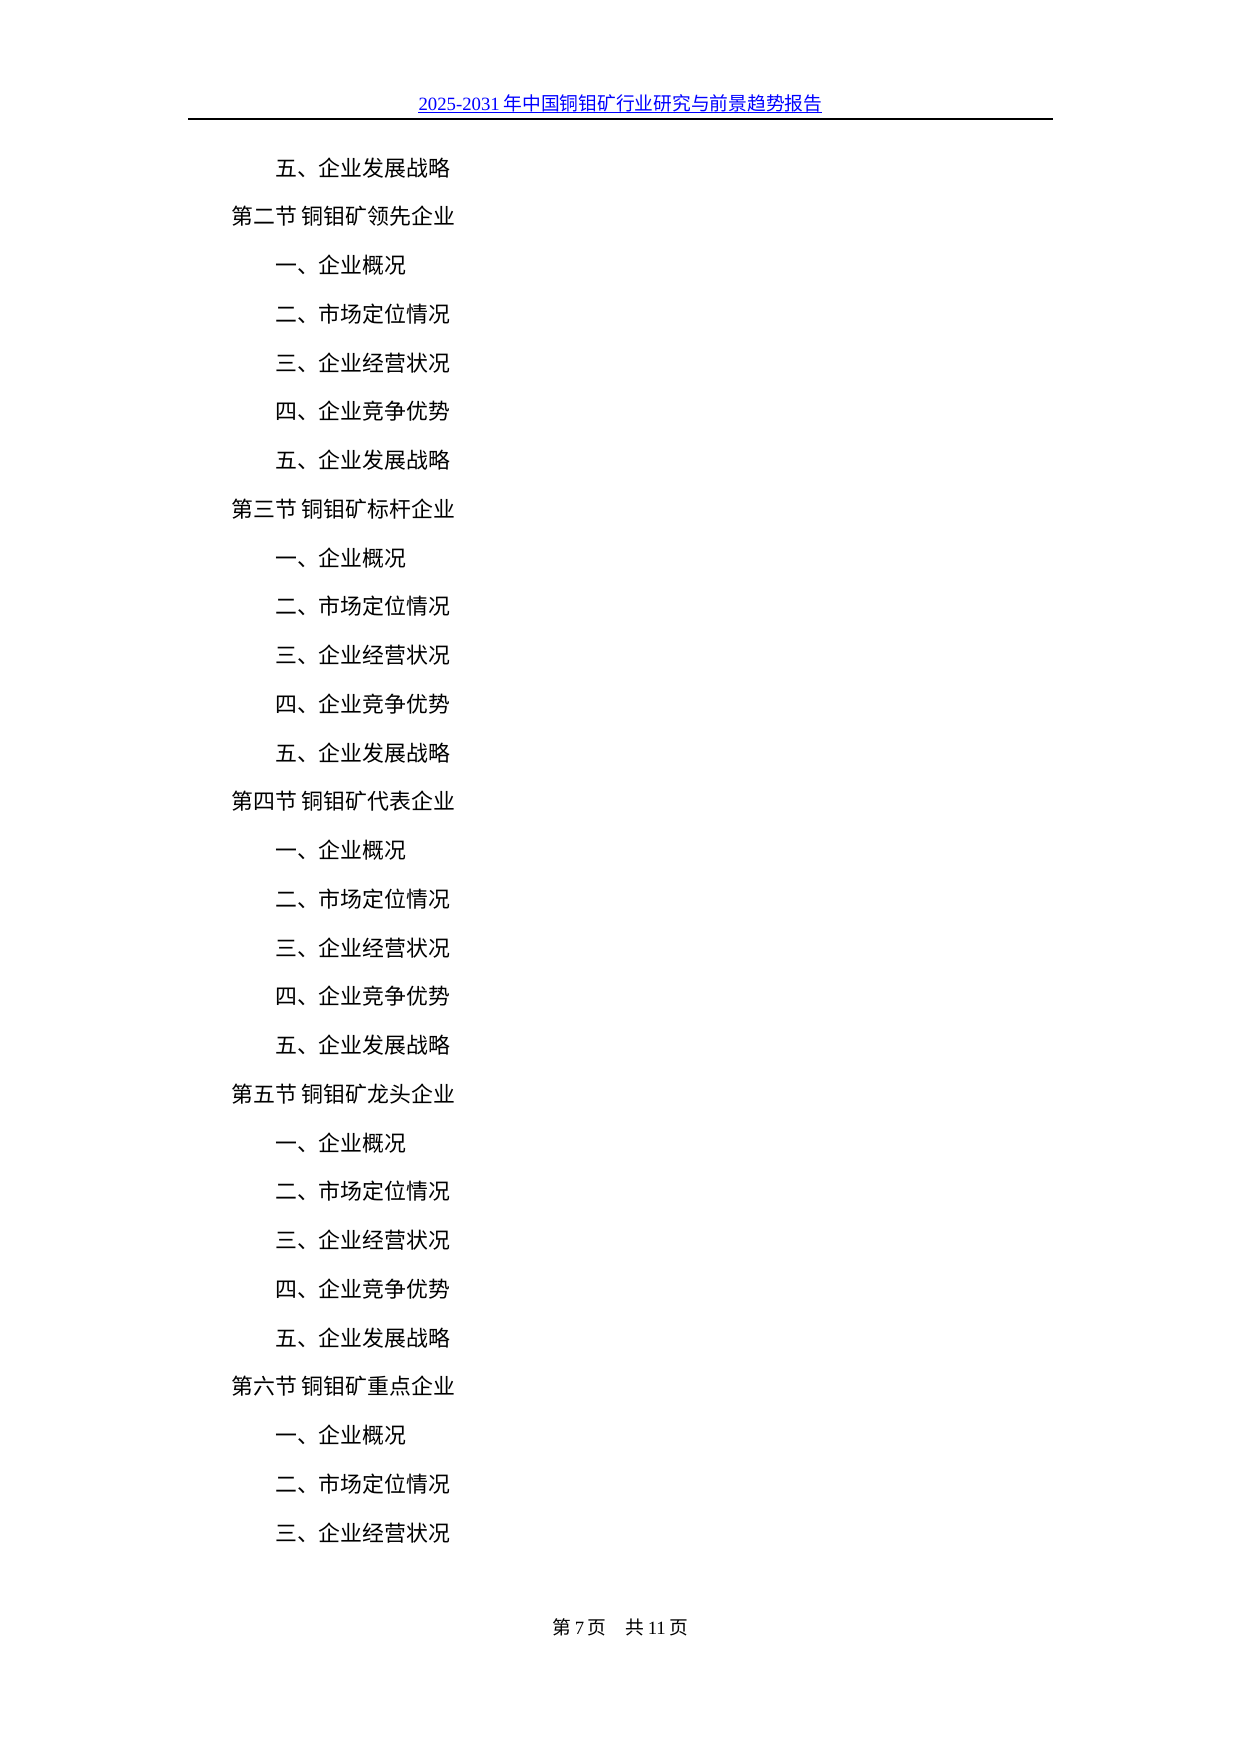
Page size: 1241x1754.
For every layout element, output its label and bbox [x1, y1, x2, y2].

text [187, 150, 1053, 1548]
